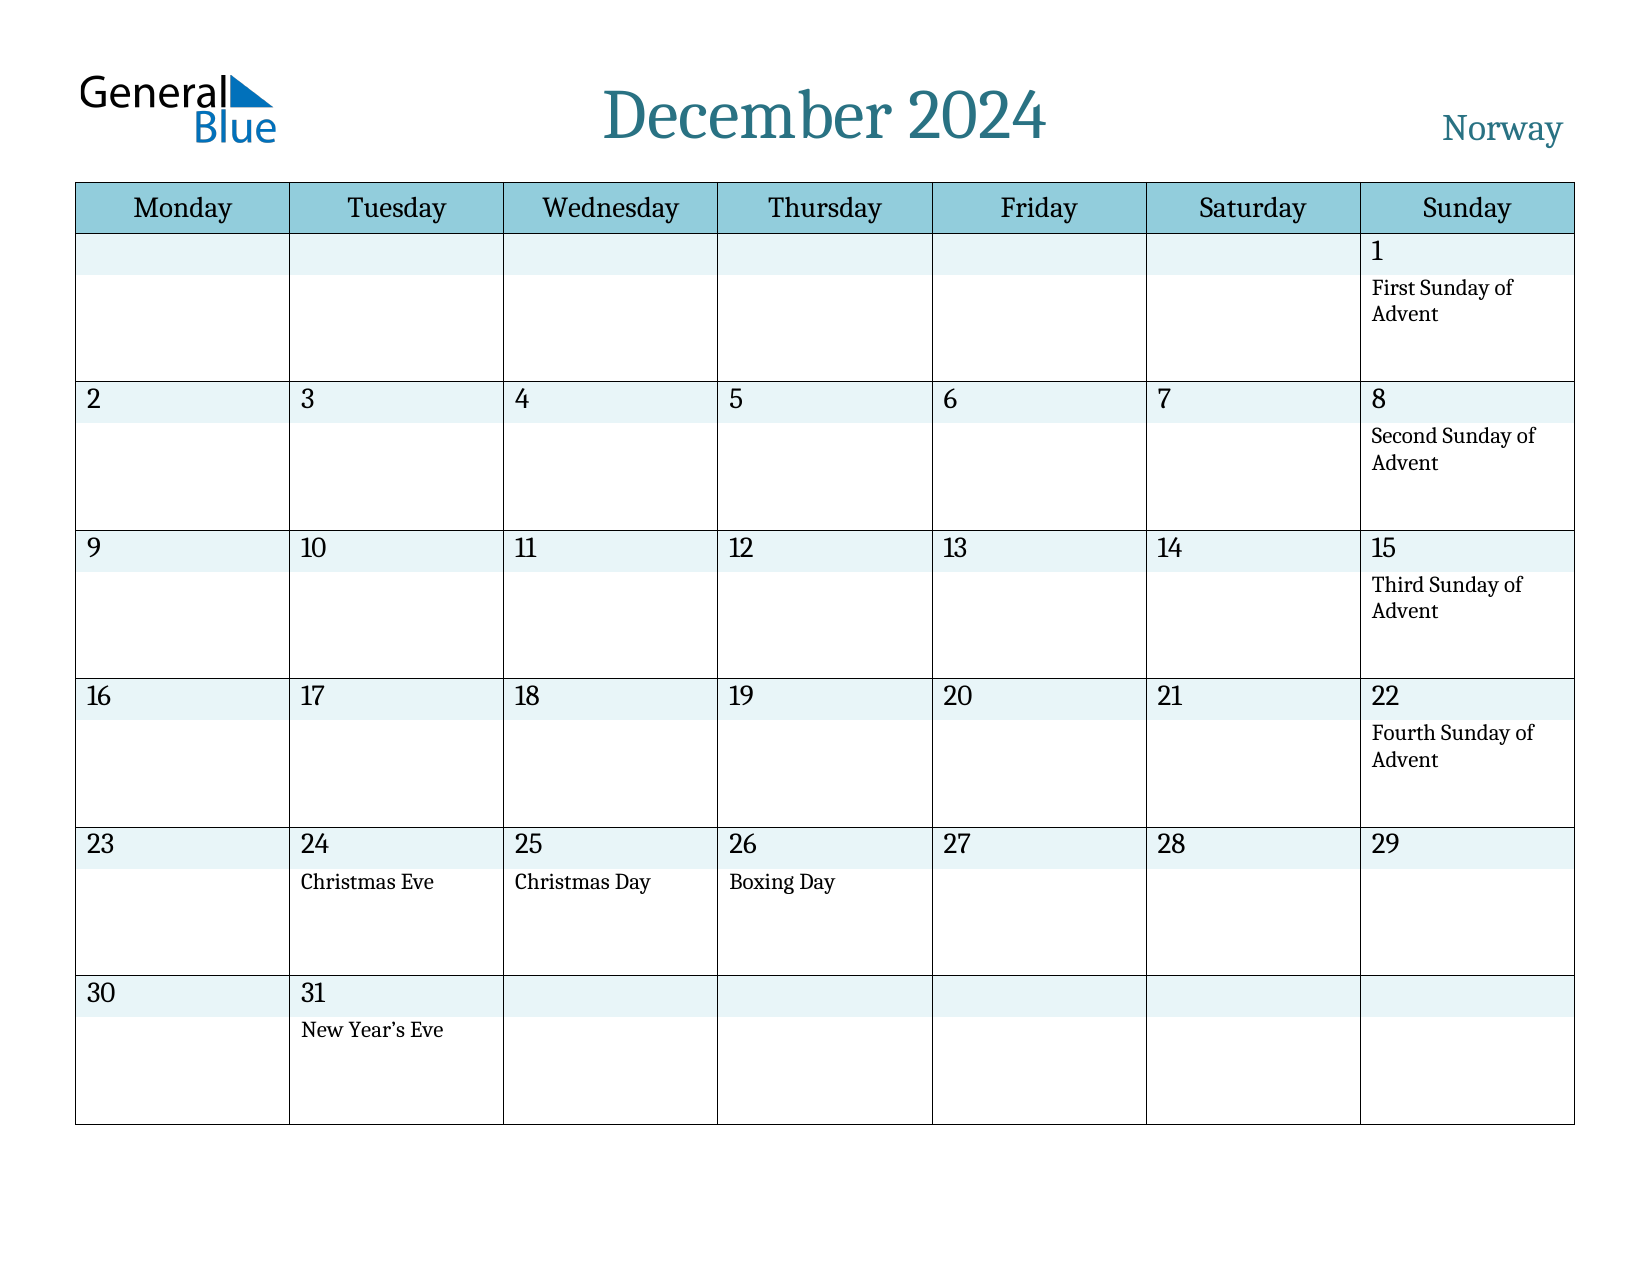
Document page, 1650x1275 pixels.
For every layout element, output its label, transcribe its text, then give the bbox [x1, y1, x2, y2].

table_cell 4 [504, 382, 717, 423]
table_cell 2 [76, 382, 289, 423]
table_cell Third Sunday of Advent [1361, 572, 1574, 678]
table_cell [933, 869, 1146, 975]
table_cell New Year’s Eve [290, 1017, 503, 1123]
table_cell Christmas Day [504, 869, 717, 975]
table_cell [76, 1017, 289, 1123]
table_cell 25 [504, 828, 717, 869]
table_cell 6 [933, 382, 1146, 423]
table_cell [933, 423, 1146, 530]
table_cell Second Sunday of Advent [1361, 423, 1574, 530]
table_cell [504, 720, 717, 827]
table_cell [1361, 1017, 1574, 1123]
table_cell Wednesday [504, 183, 717, 233]
table_cell [718, 976, 932, 1017]
table_cell [290, 720, 503, 827]
table_cell [933, 1017, 1146, 1123]
table_cell 11 [504, 531, 717, 572]
table_cell 26 [718, 828, 932, 869]
table_cell [504, 572, 717, 678]
table_cell [1361, 869, 1574, 975]
table_cell 22 [1361, 679, 1574, 720]
table_header Norway [1146, 75, 1574, 182]
table_cell [504, 234, 717, 275]
table_cell Sunday [1361, 183, 1574, 233]
table_cell [1147, 869, 1360, 975]
table_cell [1147, 423, 1360, 530]
table_cell [1361, 976, 1574, 1017]
table_cell [76, 423, 289, 530]
table_cell [76, 572, 289, 678]
table_cell 8 [1361, 382, 1574, 423]
table_cell 20 [933, 679, 1146, 720]
table_cell 12 [718, 531, 932, 572]
table_cell 18 [504, 679, 717, 720]
table_cell [1147, 572, 1360, 678]
table_header [76, 75, 503, 182]
table_cell [1147, 275, 1360, 381]
table_cell 29 [1361, 828, 1574, 869]
table_cell [76, 869, 289, 975]
table_cell 3 [290, 382, 503, 423]
table_cell 13 [933, 531, 1146, 572]
table_cell [718, 234, 932, 275]
table_cell [76, 275, 289, 381]
table_cell Boxing Day [718, 869, 932, 975]
table_cell [1147, 1017, 1360, 1123]
table_cell [290, 423, 503, 530]
table_cell Christmas Eve [290, 869, 503, 975]
table_cell 1 [1361, 234, 1574, 275]
table_cell 27 [933, 828, 1146, 869]
table_cell 9 [76, 531, 289, 572]
table_cell 24 [290, 828, 503, 869]
table_cell 15 [1361, 531, 1574, 572]
table_cell Friday [933, 183, 1146, 233]
table_cell [933, 976, 1146, 1017]
table_cell [1147, 720, 1360, 827]
table_cell Thursday [718, 183, 932, 233]
table_cell [718, 572, 932, 678]
table_cell [290, 275, 503, 381]
table_cell [718, 423, 932, 530]
table_cell [718, 275, 932, 381]
table_cell 30 [76, 976, 289, 1017]
table_cell [504, 1017, 717, 1123]
table_cell [933, 234, 1146, 275]
table_cell 17 [290, 679, 503, 720]
table_cell [718, 720, 932, 827]
table_cell 21 [1147, 679, 1360, 720]
table_cell [504, 976, 717, 1017]
table_cell [1147, 234, 1360, 275]
table_cell [290, 572, 503, 678]
table_cell [76, 234, 289, 275]
table_cell [933, 572, 1146, 678]
table_cell Fourth Sunday of Advent [1361, 720, 1574, 827]
table_cell 31 [290, 976, 503, 1017]
table_cell 23 [76, 828, 289, 869]
table_cell [718, 1017, 932, 1123]
table_cell 10 [290, 531, 503, 572]
table_cell [933, 275, 1146, 381]
table_cell First Sunday of Advent [1361, 275, 1574, 381]
table_cell 14 [1147, 531, 1360, 572]
table_cell [504, 275, 717, 381]
table_cell Tuesday [290, 183, 503, 233]
table_cell [76, 720, 289, 827]
table_header December 2024 [504, 75, 1146, 182]
table_cell [933, 720, 1146, 827]
table_cell [1147, 976, 1360, 1017]
table_cell [504, 423, 717, 530]
table_cell 7 [1147, 382, 1360, 423]
picture [80, 75, 276, 143]
table_cell 28 [1147, 828, 1360, 869]
table_cell 16 [76, 679, 289, 720]
table_cell Saturday [1147, 183, 1360, 233]
table_cell 19 [718, 679, 932, 720]
table_cell 5 [718, 382, 932, 423]
table_cell [290, 234, 503, 275]
table_cell Monday [76, 183, 289, 233]
